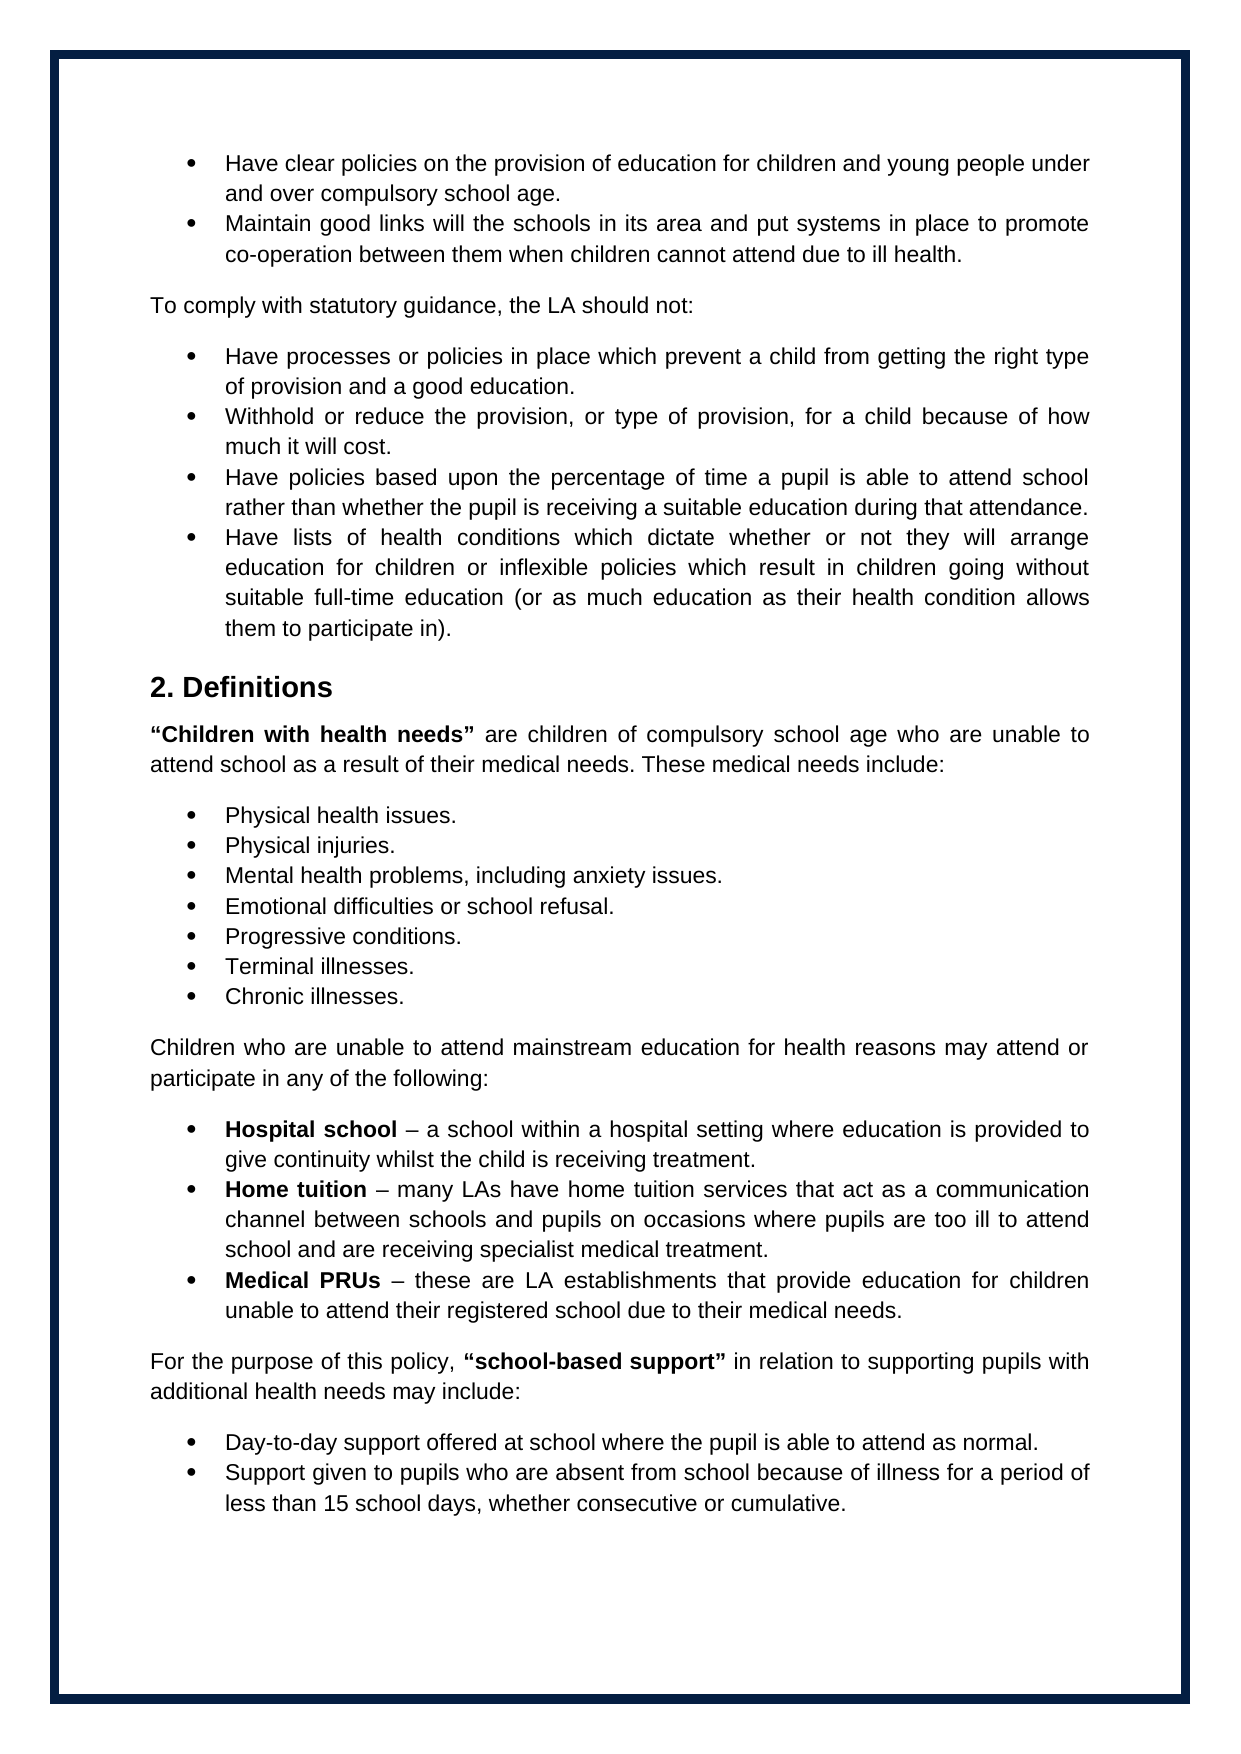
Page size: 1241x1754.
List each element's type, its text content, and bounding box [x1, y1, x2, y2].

list Chronic illnesses. [187, 983, 1090, 1010]
list Mental health problems, including anxiety issues. [187, 862, 1090, 889]
list Home tuition – many LAs have home tuition services that act as a communication channel between schools and pupils on occasions where pupils are too ill to attend school and are receiving specialist medical treatment. [187, 1176, 1090, 1263]
list Maintain good links will the schools in its area and put systems in place to promote co-operation between them when children cannot attend due to ill health. [187, 210, 1090, 267]
list Medical PRUs – these are LA establishments that provide education for children unable to attend their registered school due to their medical needs. [187, 1267, 1090, 1323]
list Physical injuries. [187, 832, 1090, 859]
list Have lists of health conditions which dictate whether or not they will arrange education for children or inflexible policies which result in children going without suitable full-time education (or as much education as their health condition allows them to participate in). [187, 524, 1090, 641]
list Emotional difficulties or school refusal. [187, 893, 1090, 919]
list Have processes or policies in place which prevent a child from getting the right type of provision and a good education. [187, 343, 1090, 399]
list Have clear policies on the provision of education for children and young people under and over compulsory school age. [187, 150, 1090, 207]
list Day-to-day support offered at school where the pupil is able to attend as normal. [187, 1429, 1090, 1456]
text For the purpose of this policy, “school-based support” in relation to supporting pupils with additional health needs may include: [150, 1348, 1090, 1404]
list Support given to pupils who are absent from school because of illness for a period of less than 15 school days, whether consecutive or cumulative. [187, 1459, 1090, 1516]
text Children who are unable to attend mainstream education for health reasons may attend or participate in any of the following: [150, 1034, 1090, 1091]
subtitle 2. Definitions [150, 670, 1090, 703]
text To comply with statutory guidance, the LA should not: [150, 292, 1090, 318]
text “Children with health needs” are children of compulsory school age who are unable to attend school as a result of their medical needs. These medical needs include: [150, 721, 1090, 777]
list Physical health issues. [187, 802, 1090, 828]
list Progressive conditions. [187, 923, 1090, 949]
list Hospital school – a school within a hospital setting where education is provided to give continuity whilst the child is receiving treatment. [187, 1116, 1090, 1172]
list Have policies based upon the percentage of time a pupil is able to attend school rather than whether the pupil is receiving a suitable education during that attendance. [187, 463, 1090, 520]
list Withhold or reduce the provision, or type of provision, for a child because of how much it will cost. [187, 403, 1090, 460]
list Terminal illnesses. [187, 953, 1090, 979]
